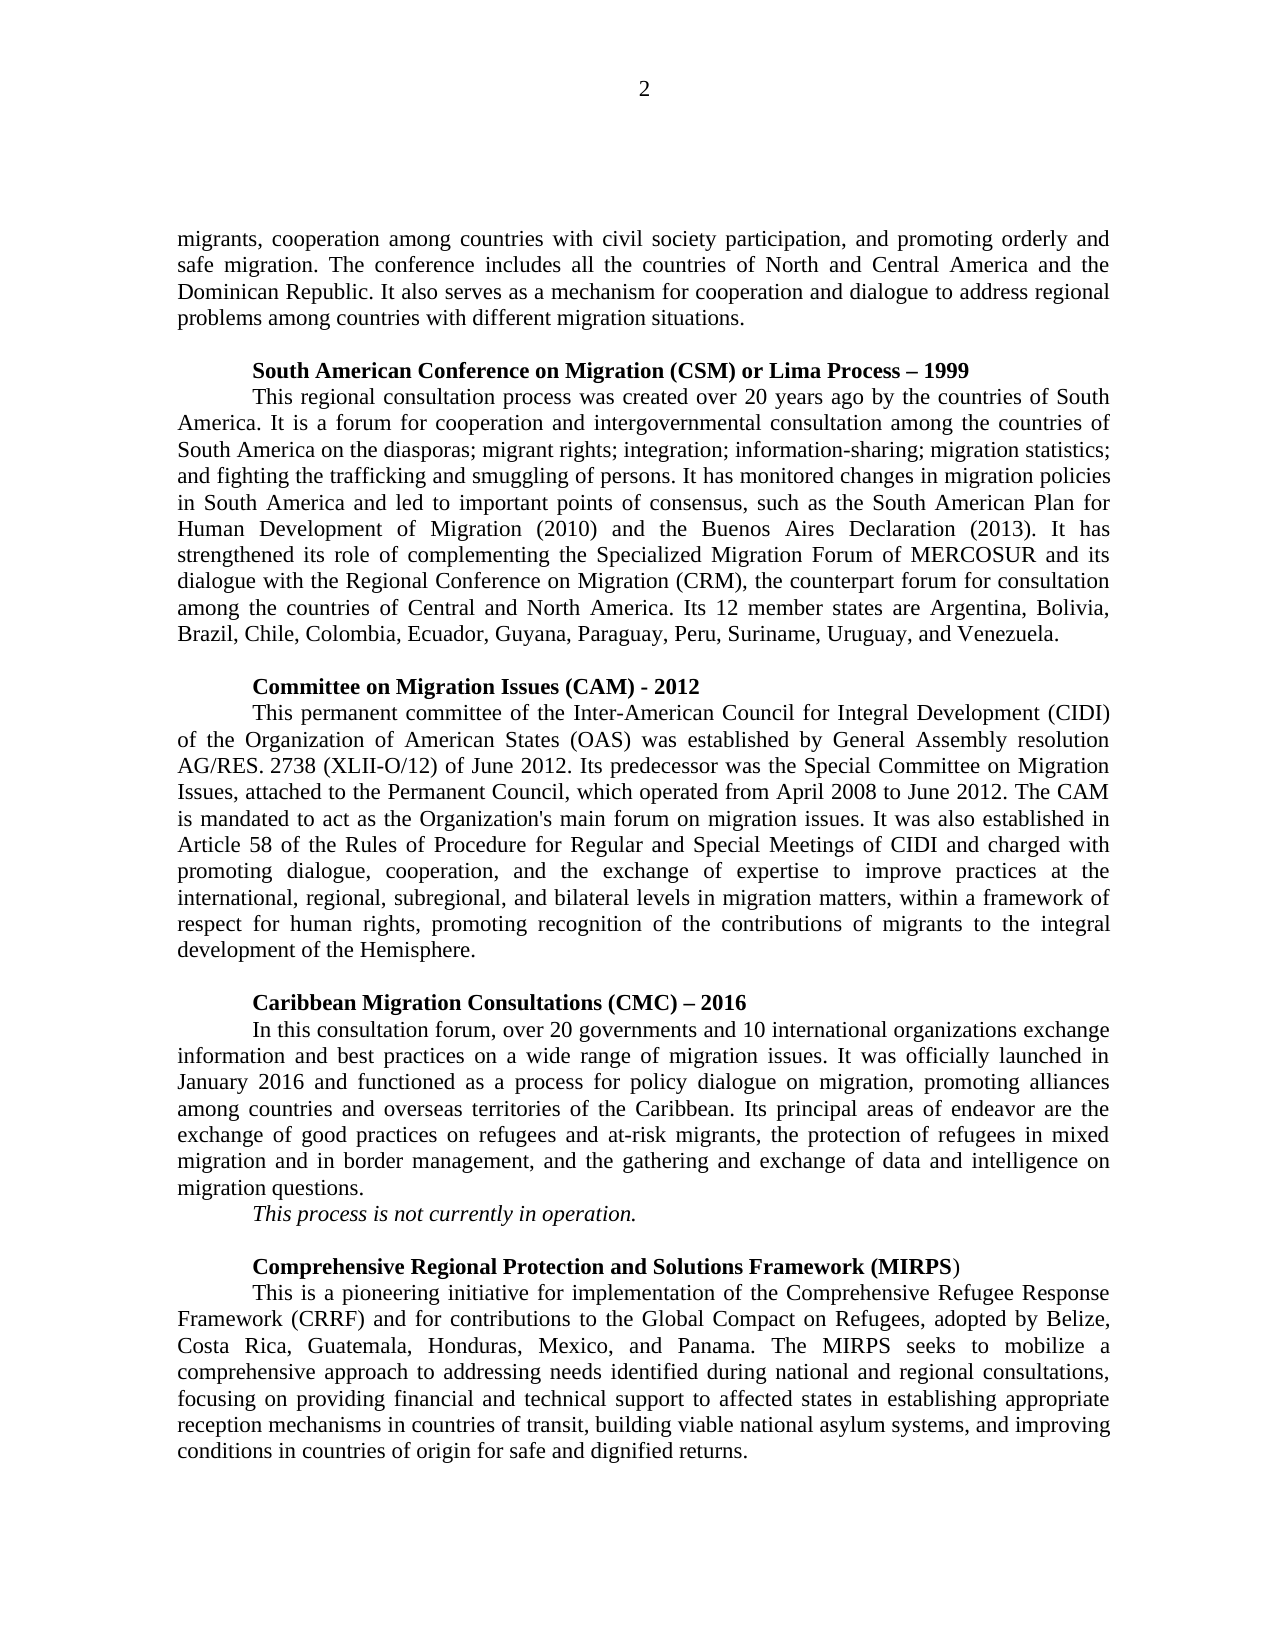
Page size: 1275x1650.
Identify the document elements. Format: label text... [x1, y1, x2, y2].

text South American Conference on Migration (CSM) or Lima Process – 1999 [177, 357, 1111, 383]
text In this consultation forum, over 20 governments and 10 international organizations exchange information and best practices on a wide range of migration issues. It was officially launched in January 2016 and functioned as a process for policy dialogue on migration, promoting alliances among countries and overseas territories of the Caribbean. Its principal areas of endeavor are the exchange of good practices on refugees and at-risk migrants, the protection of refugees in mixed migration and in border management, and the gathering and exchange of data and intelligence on migration questions. [177, 1016, 1111, 1200]
text This permanent committee of the Inter-American Council for Integral Development (CIDI) of the Organization of American States (OAS) was established by General Assembly resolution AG/RES. 2738 (XLII-O/12) of June 2012. Its predecessor was the Special Committee on Migration Issues, attached to the Permanent Council, which operated from April 2008 to June 2012. The CAM is mandated to act as the Organization's main forum on migration issues. It was also established in Article 58 of the Rules of Procedure for Regular and Special Meetings of CIDI and charged with promoting dialogue, cooperation, and the exchange of expertise to improve practices at the international, regional, subregional, and bilateral levels in migration matters, within a framework of respect for human rights, promoting recognition of the contributions of migrants to the integral development of the Hemisphere. [177, 699, 1111, 963]
text This process is not currently in operation. [177, 1200, 1111, 1226]
text Comprehensive Regional Protection and Solutions Framework (MIRPS) [177, 1253, 1111, 1279]
text This regional consultation process was created over 20 years ago by the countries of South America. It is a forum for cooperation and intergovernmental consultation among the countries of South America on the diasporas; migrant rights; integration; information-sharing; migration statistics; and fighting the trafficking and smuggling of persons. It has monitored changes in migration policies in South America and led to important points of consensus, such as the South American Plan for Human Development of Migration (2010) and the Buenos Aires Declaration (2013). It has strengthened its role of complementing the Specialized Migration Forum of MERCOSUR and its dialogue with the Regional Conference on Migration (CRM), the counterpart forum for consultation among the countries of Central and North America. Its 12 member states are Argentina, Bolivia, Brazil, Chile, Colombia, Ecuador, Guyana, Paraguay, Peru, Suriname, Uruguay, and Venezuela. [177, 383, 1111, 647]
text Caribbean Migration Consultations (CMC) – 2016 [177, 989, 1111, 1016]
text This is a pioneering initiative for implementation of the Comprehensive Refugee Response Framework (CRRF) and for contributions to the Global Compact on Refugees, adopted by Belize, Costa Rica, Guatemala, Honduras, Mexico, and Panama. The MIRPS seeks to mobilize a comprehensive approach to addressing needs identified during national and regional consultations, focusing on providing financial and technical support to affected states in establishing appropriate reception mechanisms in countries of transit, building viable national asylum systems, and improving conditions in countries of origin for safe and dignified returns. [177, 1279, 1111, 1464]
text Committee on Migration Issues (CAM) - 2012 [177, 673, 1111, 699]
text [177, 225, 1111, 330]
